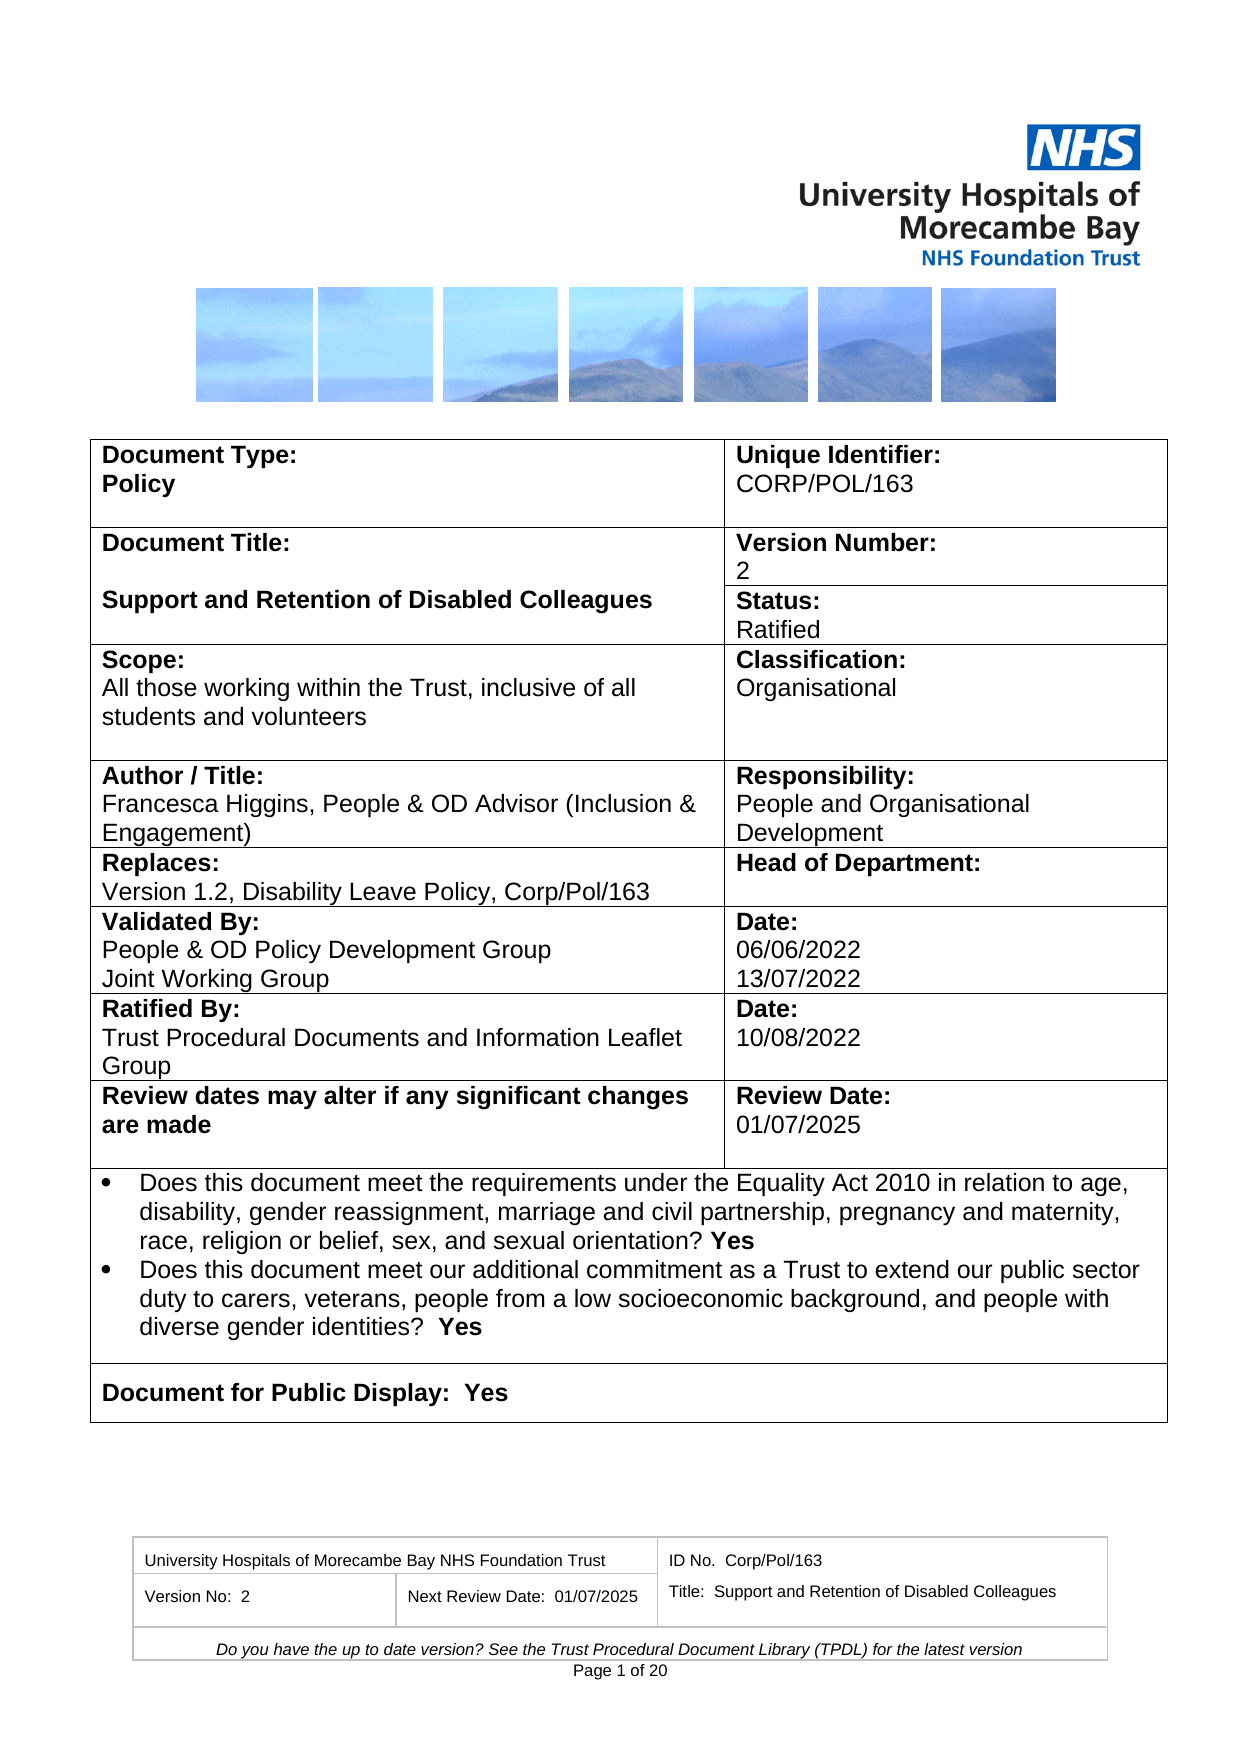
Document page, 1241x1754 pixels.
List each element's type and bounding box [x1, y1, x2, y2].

table_cell [725, 440, 1167, 527]
table_cell [725, 761, 1167, 847]
table_cell [91, 848, 724, 906]
table_cell [725, 994, 1167, 1080]
picture [793, 114, 1150, 273]
table_cell [725, 528, 1167, 585]
table_cell [725, 1081, 1167, 1168]
table_cell [725, 645, 1167, 760]
table_cell [91, 994, 724, 1080]
table_cell [90, 272, 1168, 439]
table_cell [91, 907, 724, 993]
table_cell [725, 848, 1167, 906]
table_cell [91, 440, 724, 527]
table_cell [91, 1081, 724, 1168]
table_cell [91, 1364, 1167, 1422]
table_header [90, 103, 1168, 272]
table_cell [91, 645, 724, 760]
table_cell [91, 1169, 1167, 1363]
table_cell [725, 586, 1167, 644]
table_cell [91, 528, 724, 644]
table_cell [725, 907, 1167, 993]
table_cell [91, 761, 724, 847]
